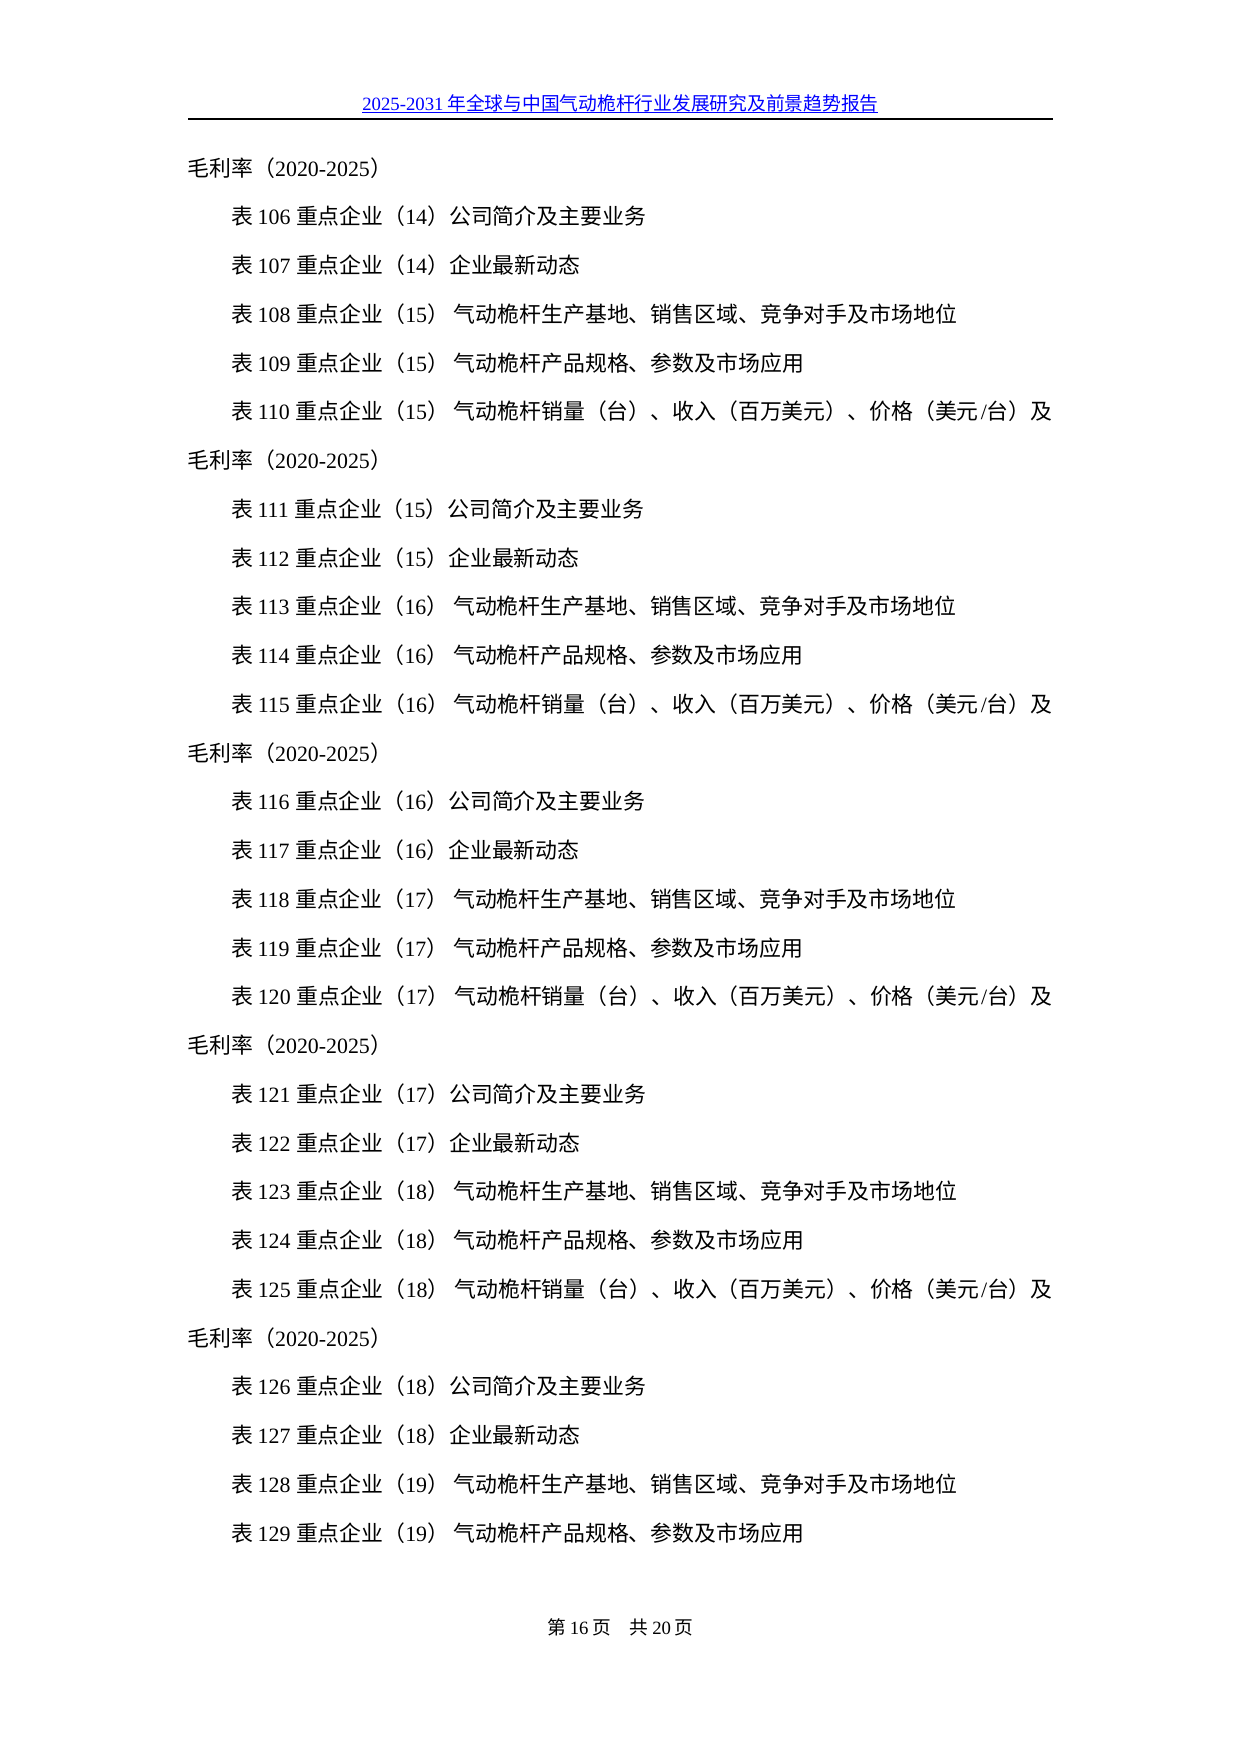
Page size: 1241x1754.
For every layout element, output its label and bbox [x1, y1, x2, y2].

text [187, 150, 1053, 1548]
